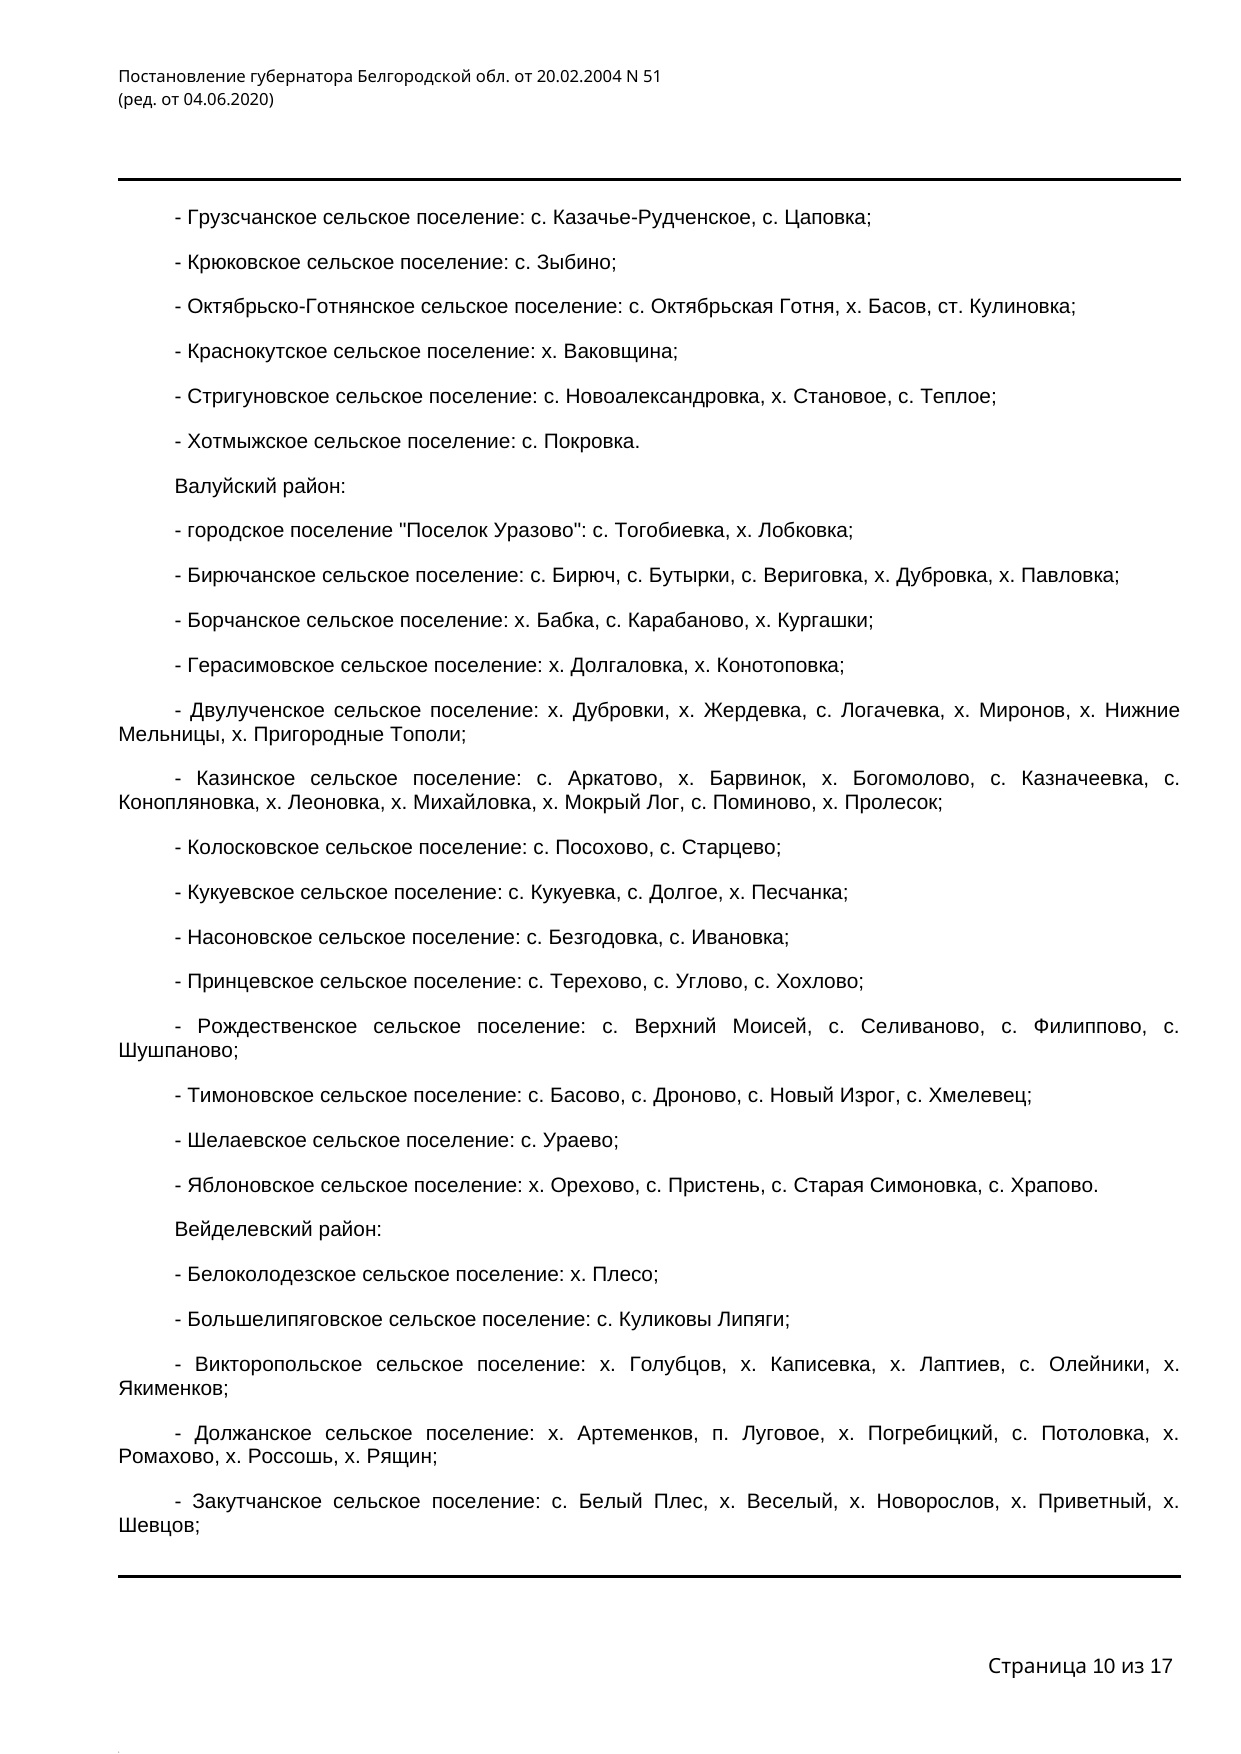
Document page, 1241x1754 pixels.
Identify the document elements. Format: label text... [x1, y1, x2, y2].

text - Принцевское сельское поселение: с. Терехово, с. Углово, с. Хохлово; [118, 969, 1181, 993]
text - Бирючанское сельское поселение: с. Бирюч, с. Бутырки, с. Вериговка, х. Дубровка, х. Павловка; [118, 563, 1181, 587]
text - Белоколодезское сельское поселение: х. Плесо; [118, 1262, 1181, 1286]
text - Викторопольское сельское поселение: х. Голубцов, х. Каписевка, х. Лаптиев, с. Олейники, х. Якименков; [118, 1352, 1181, 1399]
text - Шелаевское сельское поселение: с. Ураево; [118, 1128, 1181, 1152]
text Вейделевский район: [118, 1217, 1181, 1241]
text - Октябрьско-Готнянское сельское поселение: с. Октябрьская Готня, х. Басов, ст. Кулиновка; [118, 294, 1181, 318]
text - Казинское сельское поселение: с. Аркатово, х. Барвинок, х. Богомолово, с. Казначеевка, с. Конопляновка, х. Леоновка, х. Михайловка, х. Мокрый Лог, с. Поминово, х. Пролесок; [118, 766, 1181, 814]
text - городское поселение "Поселок Уразово": с. Тогобиевка, х. Лобковка; [118, 518, 1181, 542]
text - Большелипяговское сельское поселение: с. Куликовы Липяги; [118, 1307, 1181, 1331]
text - Краснокутское сельское поселение: х. Ваковщина; [118, 339, 1181, 363]
text - Рождественское сельское поселение: с. Верхний Моисей, с. Селиваново, с. Филиппово, с. Шушпаново; [118, 1014, 1181, 1062]
text - Хотмыжское сельское поселение: с. Покровка. [118, 429, 1181, 453]
text - Должанское сельское поселение: х. Артеменков, п. Луговое, х. Погребицкий, с. Потоловка, х. Ромахово, х. Россошь, х. Рящин; [118, 1420, 1181, 1468]
text - Стригуновское сельское поселение: с. Новоалександровка, х. Становое, с. Теплое; [118, 384, 1181, 408]
text - Тимоновское сельское поселение: с. Басово, с. Дроново, с. Новый Изрог, с. Хмелевец; [118, 1083, 1181, 1107]
text - Насоновское сельское поселение: с. Безгодовка, с. Ивановка; [118, 924, 1181, 948]
text - Крюковское сельское поселение: с. Зыбино; [118, 249, 1181, 273]
text - Герасимовское сельское поселение: х. Долгаловка, х. Конотоповка; [118, 653, 1181, 677]
text - Яблоновское сельское поселение: х. Орехово, с. Пристень, с. Старая Симоновка, с. Храпово. [118, 1172, 1181, 1196]
text - Грузсчанское сельское поселение: с. Казачье-Рудченское, с. Цаповка; [118, 205, 1181, 229]
text - Колосковское сельское поселение: с. Посохово, с. Старцево; [118, 835, 1181, 859]
text Валуйский район: [118, 473, 1181, 497]
text - Двулученское сельское поселение: х. Дубровки, х. Жердевка, с. Логачевка, х. Миронов, х. Нижние Мельницы, х. Пригородные Тополи; [118, 697, 1181, 745]
text - Закутчанское сельское поселение: с. Белый Плес, х. Веселый, х. Новорослов, х. Приветный, х. Шевцов; [118, 1489, 1181, 1537]
text - Борчанское сельское поселение: х. Бабка, с. Карабаново, х. Кургашки; [118, 608, 1181, 632]
text - Кукуевское сельское поселение: с. Кукуевка, с. Долгое, х. Песчанка; [118, 880, 1181, 904]
